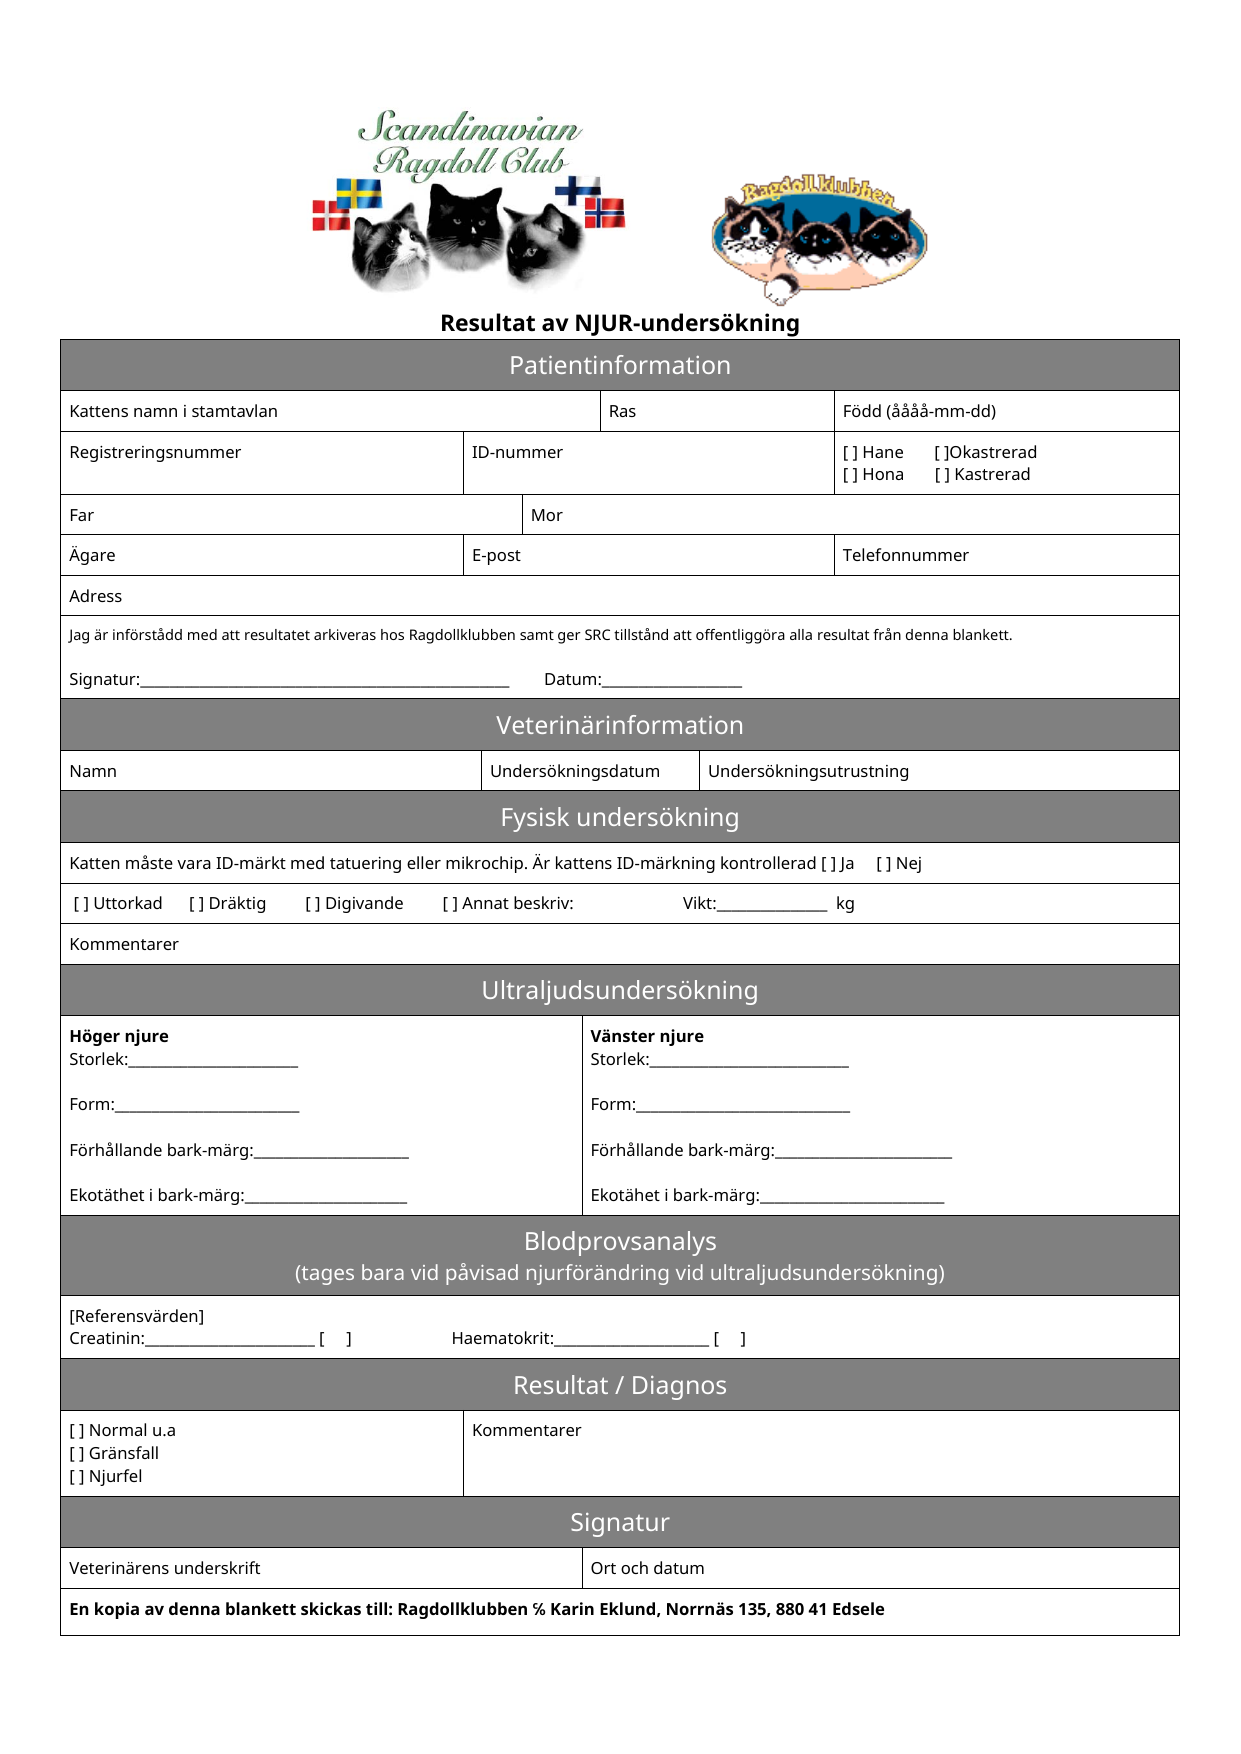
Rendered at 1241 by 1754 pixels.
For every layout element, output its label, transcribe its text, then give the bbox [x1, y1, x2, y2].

table_cell Ort och datum [583, 1548, 1179, 1588]
table_cell Blodprovsanalys (tages bara vid påvisad njurförändring vid ultraljudsundersökning) [61, 1216, 1179, 1295]
table_cell Registreringsnummer [61, 432, 463, 494]
table_cell Adress [61, 576, 1179, 615]
table_cell Ultraljudsundersökning [61, 965, 1179, 1015]
table_cell Jag är införstådd med att resultatet arkiveras hos Ragdollklubben samt ger SRC tillstånd att offentliggöra alla resultat från denna blankett. Signatur:__________________________________________________ Datum:___________________ [61, 616, 1179, 698]
table_cell Namn [61, 751, 481, 790]
table_cell Kattens namn i stamtavlan [61, 391, 600, 431]
table_cell Katten måste vara ID-märkt med tatuering eller mikrochip. Är kattens ID-märkning kontrollerad [ ] Ja [ ] Nej [61, 843, 1179, 883]
table_cell Kommentarer [61, 924, 1179, 963]
table_cell Undersökningsdatum [482, 751, 699, 790]
table_cell Veterinärens underskrift [61, 1548, 582, 1588]
picture [711, 165, 934, 308]
table_cell Höger njure Storlek:_______________________ Form:_________________________ Förhållande bark-märg:_____________________ Ekotäthet i bark-märg:______________________ [61, 1016, 582, 1214]
table_cell E-post [464, 535, 834, 575]
table_cell [ ] Hane [ ]Okastrerad [ ] Hona [ ] Kastrerad [835, 432, 1179, 494]
table_cell Ägare [61, 535, 463, 575]
table_cell Veterinärinformation [61, 699, 1179, 750]
table_cell ID-nummer [464, 432, 834, 494]
table_cell Kommentarer [464, 1411, 1179, 1496]
table_cell Far [61, 495, 522, 534]
table_cell Mor [523, 495, 1179, 534]
text Resultat av NJUR-undersökning [37, 307, 1203, 339]
table_cell Vänster njure Storlek:___________________________ Form:_____________________________ Förhållande bark-märg:________________________ Ekotähet i bark-märg:_________________________ [583, 1016, 1179, 1214]
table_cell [61, 1589, 1179, 1634]
table_cell Född (åååå-mm-dd) [835, 391, 1179, 431]
picture [306, 107, 631, 308]
table_cell Fysisk undersökning [61, 791, 1179, 842]
table_cell Signatur [61, 1497, 1179, 1547]
table_cell [ ] Uttorkad [ ] Dräktig [ ] Digivande [ ] Annat beskriv: Vikt:_______________ kg [61, 884, 1179, 923]
table_cell Ras [601, 391, 834, 431]
table_cell [Referensvärden] Creatinin:_______________________ [ ] Haematokrit:_____________________ [ ] [61, 1296, 1179, 1358]
table_cell Telefonnummer [835, 535, 1179, 575]
table_cell Resultat / Diagnos [61, 1359, 1179, 1410]
table_cell [ ] Normal u.a [ ] Gränsfall [ ] Njurfel [61, 1411, 463, 1496]
table_header Patientinformation [61, 340, 1179, 390]
table_cell Undersökningsutrustning [700, 751, 1179, 790]
